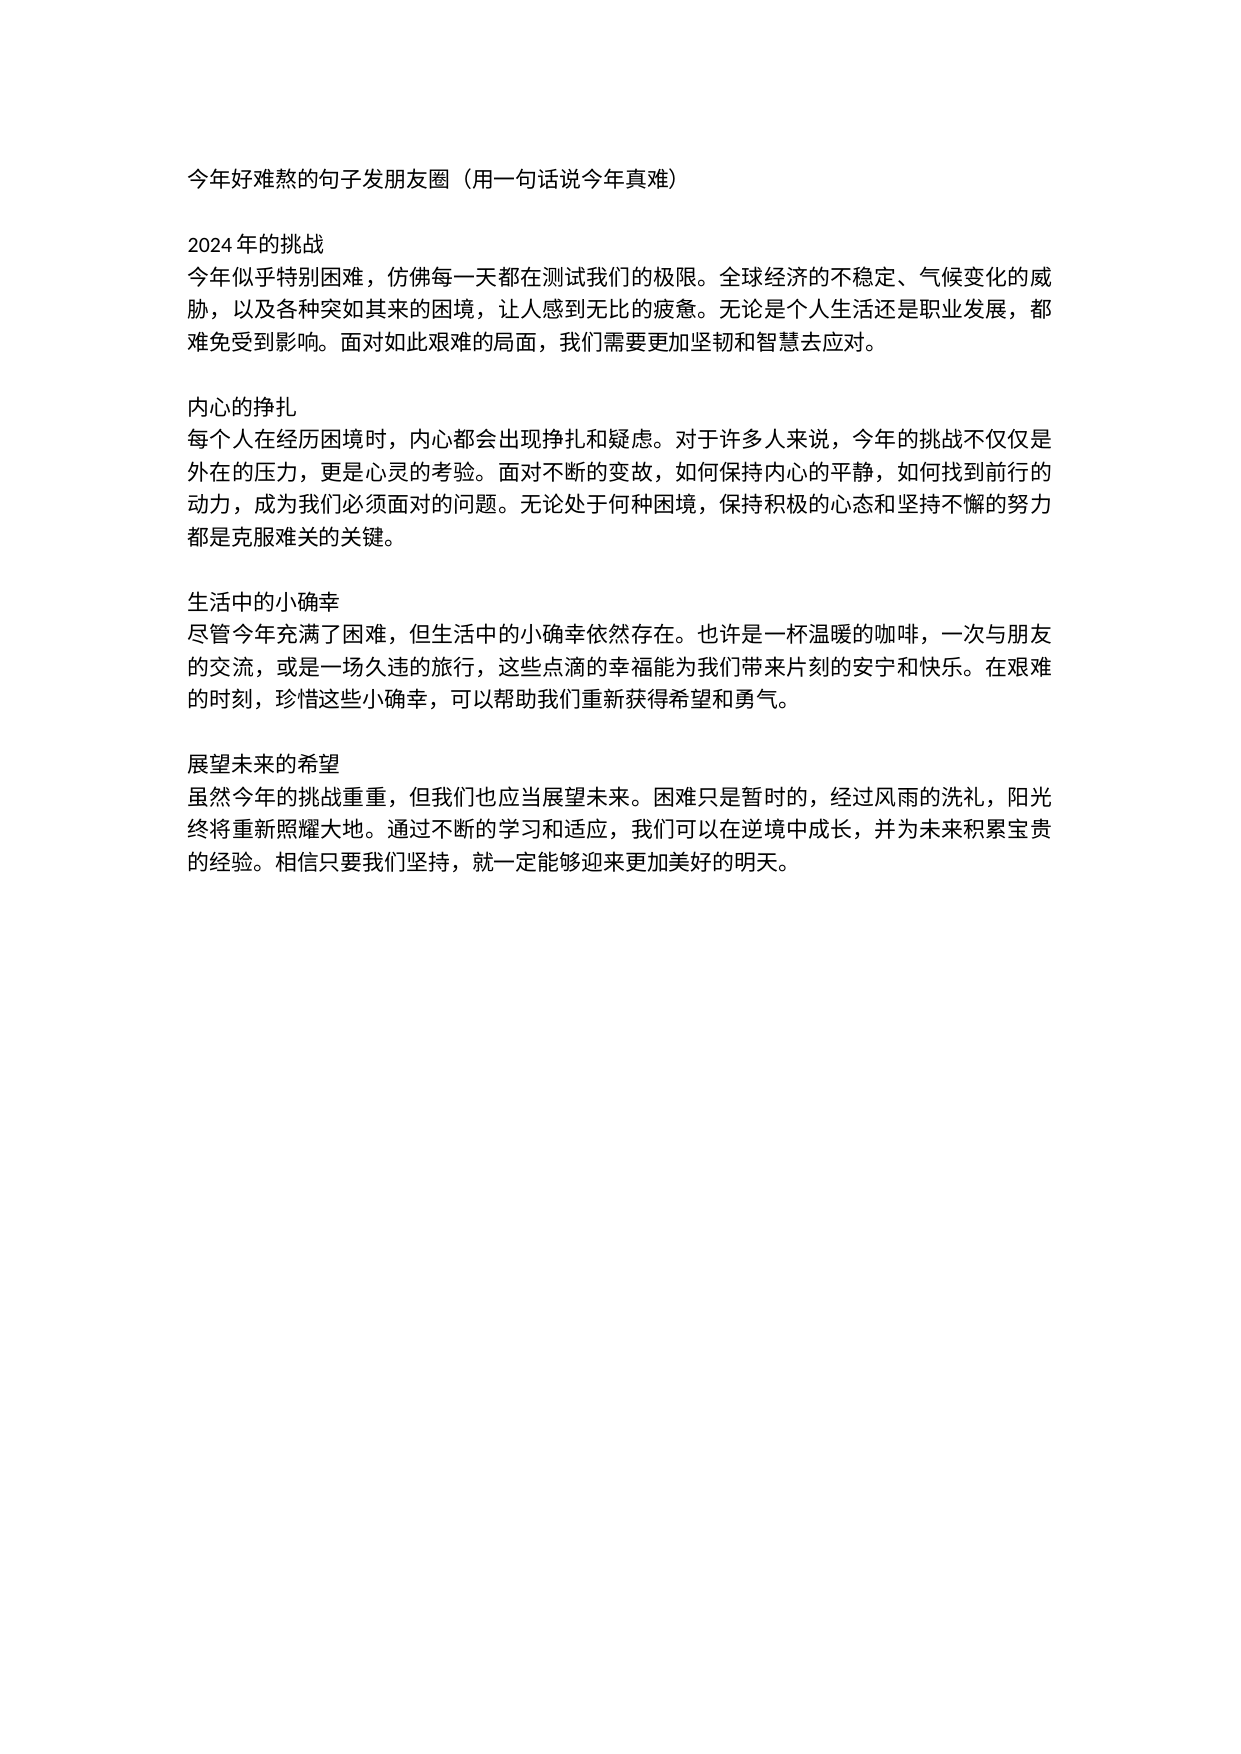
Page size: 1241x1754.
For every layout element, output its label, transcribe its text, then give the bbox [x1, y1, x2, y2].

text 今年好难熬的句子发朋友圈（用一句话说今年真难） [187, 162, 1053, 194]
text 生活中的小确幸 [187, 584, 1053, 617]
text 今年似乎特别困难，仿佛每一天都在测试我们的极限。全球经济的不稳定、气候变化的威胁，以及各种突如其来的困境，让人感到无比的疲惫。无论是个人生活还是职业发展，都难免受到影响。面对如此艰难的局面，我们需要更加坚韧和智慧去应对。 [187, 259, 1053, 357]
text 内心的挣扎 [187, 389, 1053, 422]
text 尽管今年充满了困难，但生活中的小确幸依然存在。也许是一杯温暖的咖啡，一次与朋友的交流，或是一场久违的旅行，这些点滴的幸福能为我们带来片刻的安宁和快乐。在艰难的时刻，珍惜这些小确幸，可以帮助我们重新获得希望和勇气。 [187, 617, 1053, 714]
text 2024年的挑战 [187, 227, 1053, 259]
text 展望未来的希望 [187, 747, 1053, 779]
text 虽然今年的挑战重重，但我们也应当展望未来。困难只是暂时的，经过风雨的洗礼，阳光终将重新照耀大地。通过不断的学习和适应，我们可以在逆境中成长，并为未来积累宝贵的经验。相信只要我们坚持，就一定能够迎来更加美好的明天。 [187, 779, 1053, 877]
text 每个人在经历困境时，内心都会出现挣扎和疑虑。对于许多人来说，今年的挑战不仅仅是外在的压力，更是心灵的考验。面对不断的变故，如何保持内心的平静，如何找到前行的动力，成为我们必须面对的问题。无论处于何种困境，保持积极的心态和坚持不懈的努力，都是克服难关的关键。 [187, 422, 1053, 552]
